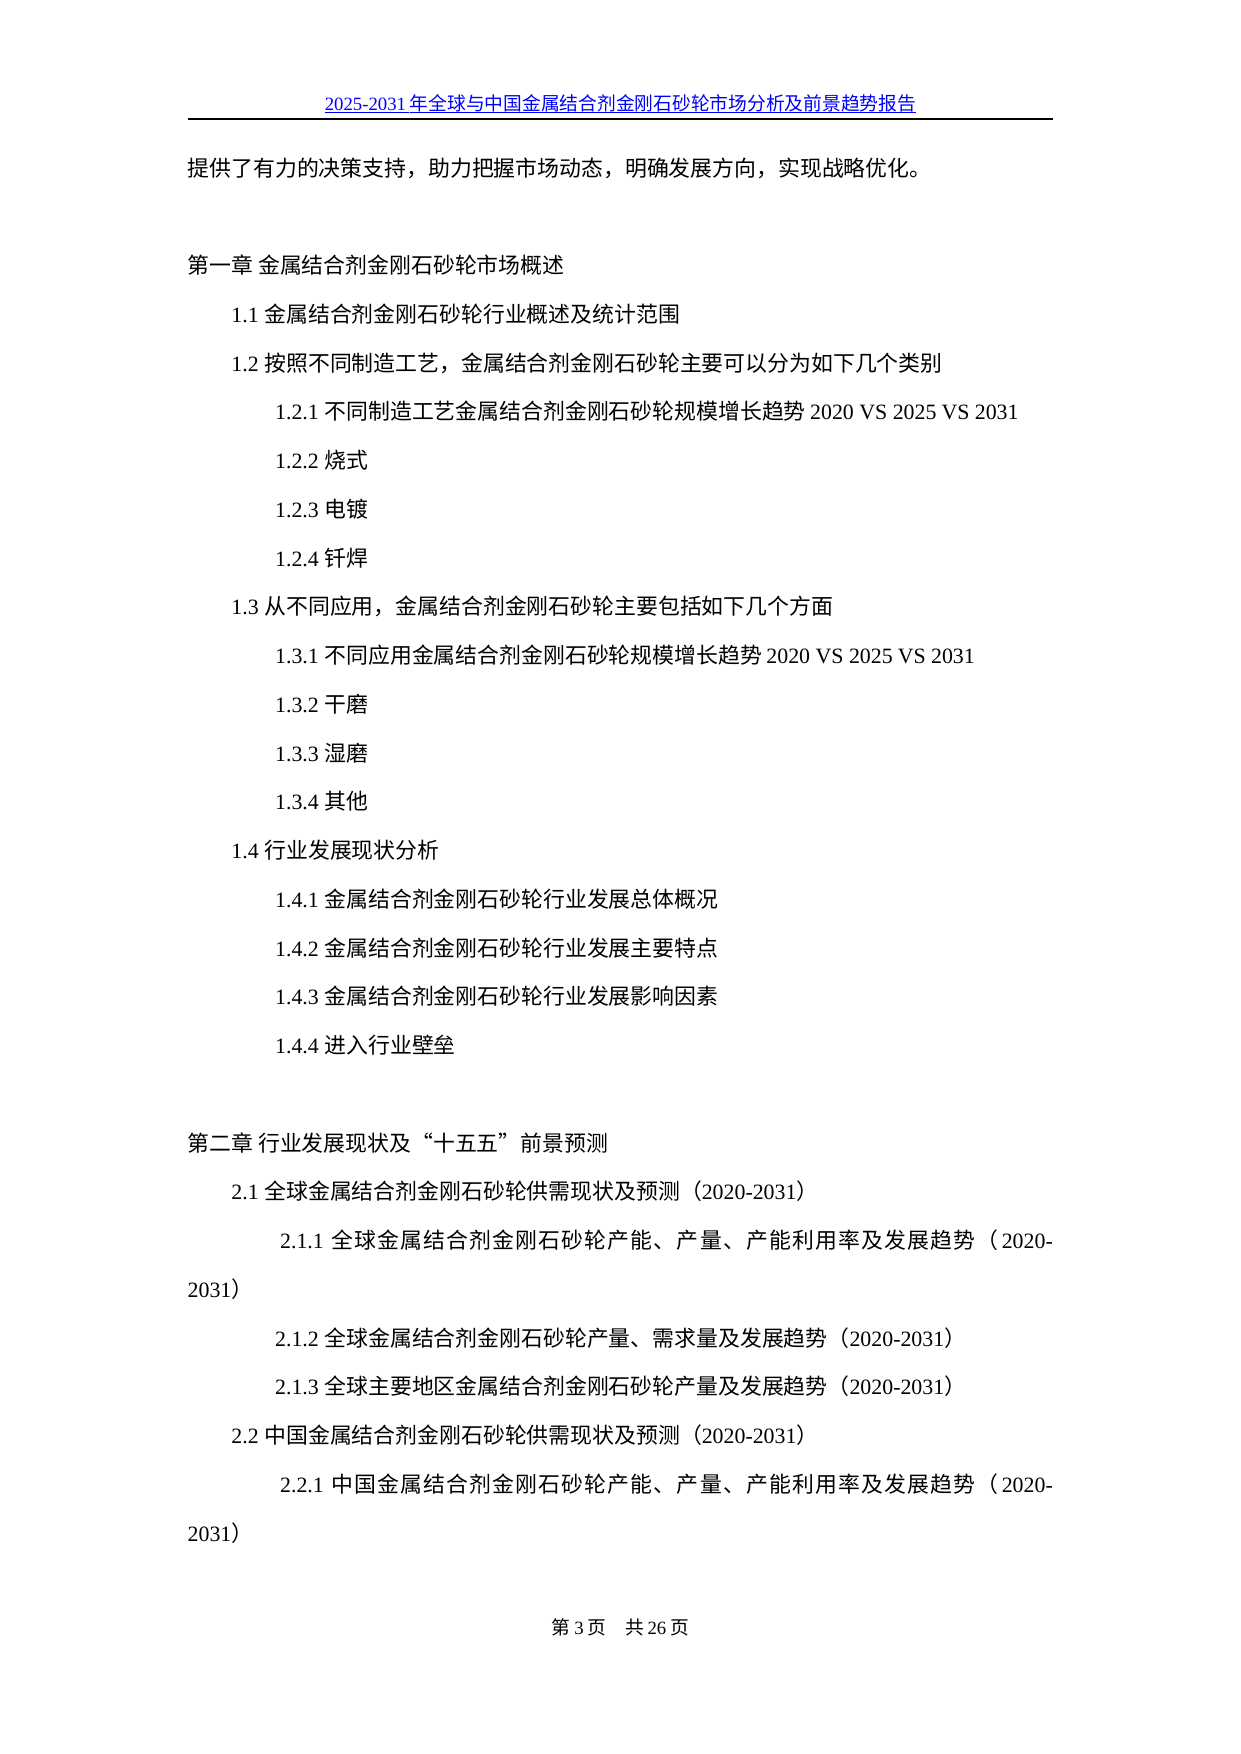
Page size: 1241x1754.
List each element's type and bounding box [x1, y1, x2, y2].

text [187, 150, 1053, 1548]
